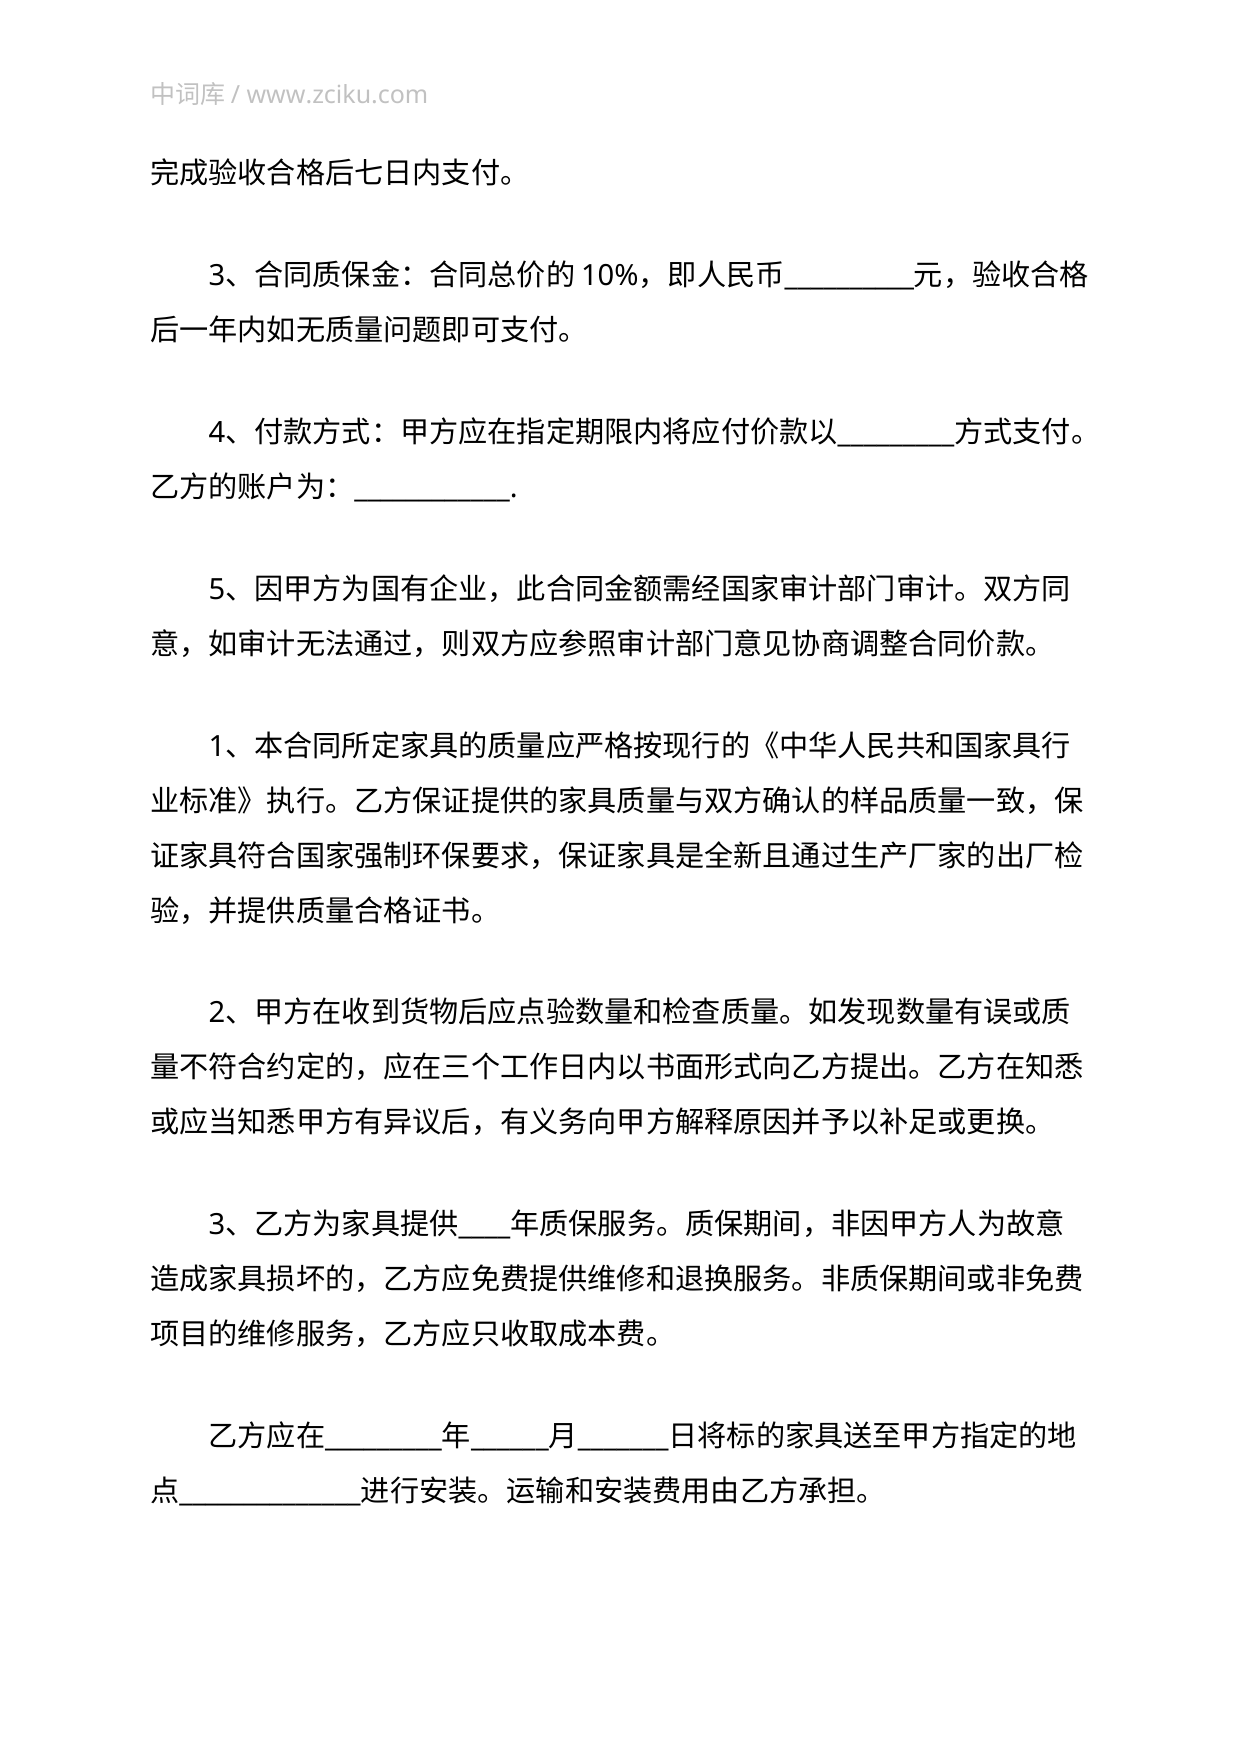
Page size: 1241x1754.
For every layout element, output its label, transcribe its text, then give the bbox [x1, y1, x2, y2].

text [150, 150, 1090, 192]
text 3、合同质保金：合同总价的10%，即人民币__________元，验收合格后一年内如无质量问题即可支付。 [150, 252, 1090, 349]
text 1、本合同所定家具的质量应严格按现行的《中华人民共和国家具行业标准》执行。乙方保证提供的家具质量与双方确认的样品质量一致，保证家具符合国家强制环保要求，保证家具是全新且通过生产厂家的出厂检验，并提供质量合格证书。 [150, 722, 1090, 929]
text 4、付款方式：甲方应在指定期限内将应付价款以_________方式支付。乙方的账户为：____________. [150, 408, 1090, 506]
text 5、因甲方为国有企业，此合同金额需经国家审计部门审计。双方同意，如审计无法通过，则双方应参照审计部门意见协商调整合同价款。 [150, 566, 1090, 663]
text 3、乙方为家具提供____年质保服务。质保期间，非因甲方人为故意造成家具损坏的，乙方应免费提供维修和退换服务。非质保期间或非免费项目的维修服务，乙方应只收取成本费。 [150, 1201, 1090, 1353]
text 乙方应在_________年______月_______日将标的家具送至甲方指定的地点______________进行安装。运输和安装费用由乙方承担。 [150, 1412, 1090, 1509]
text 2、甲方在收到货物后应点验数量和检查质量。如发现数量有误或质量不符合约定的，应在三个工作日内以书面形式向乙方提出。乙方在知悉或应当知悉甲方有异议后，有义务向甲方解释原因并予以补足或更换。 [150, 989, 1090, 1141]
